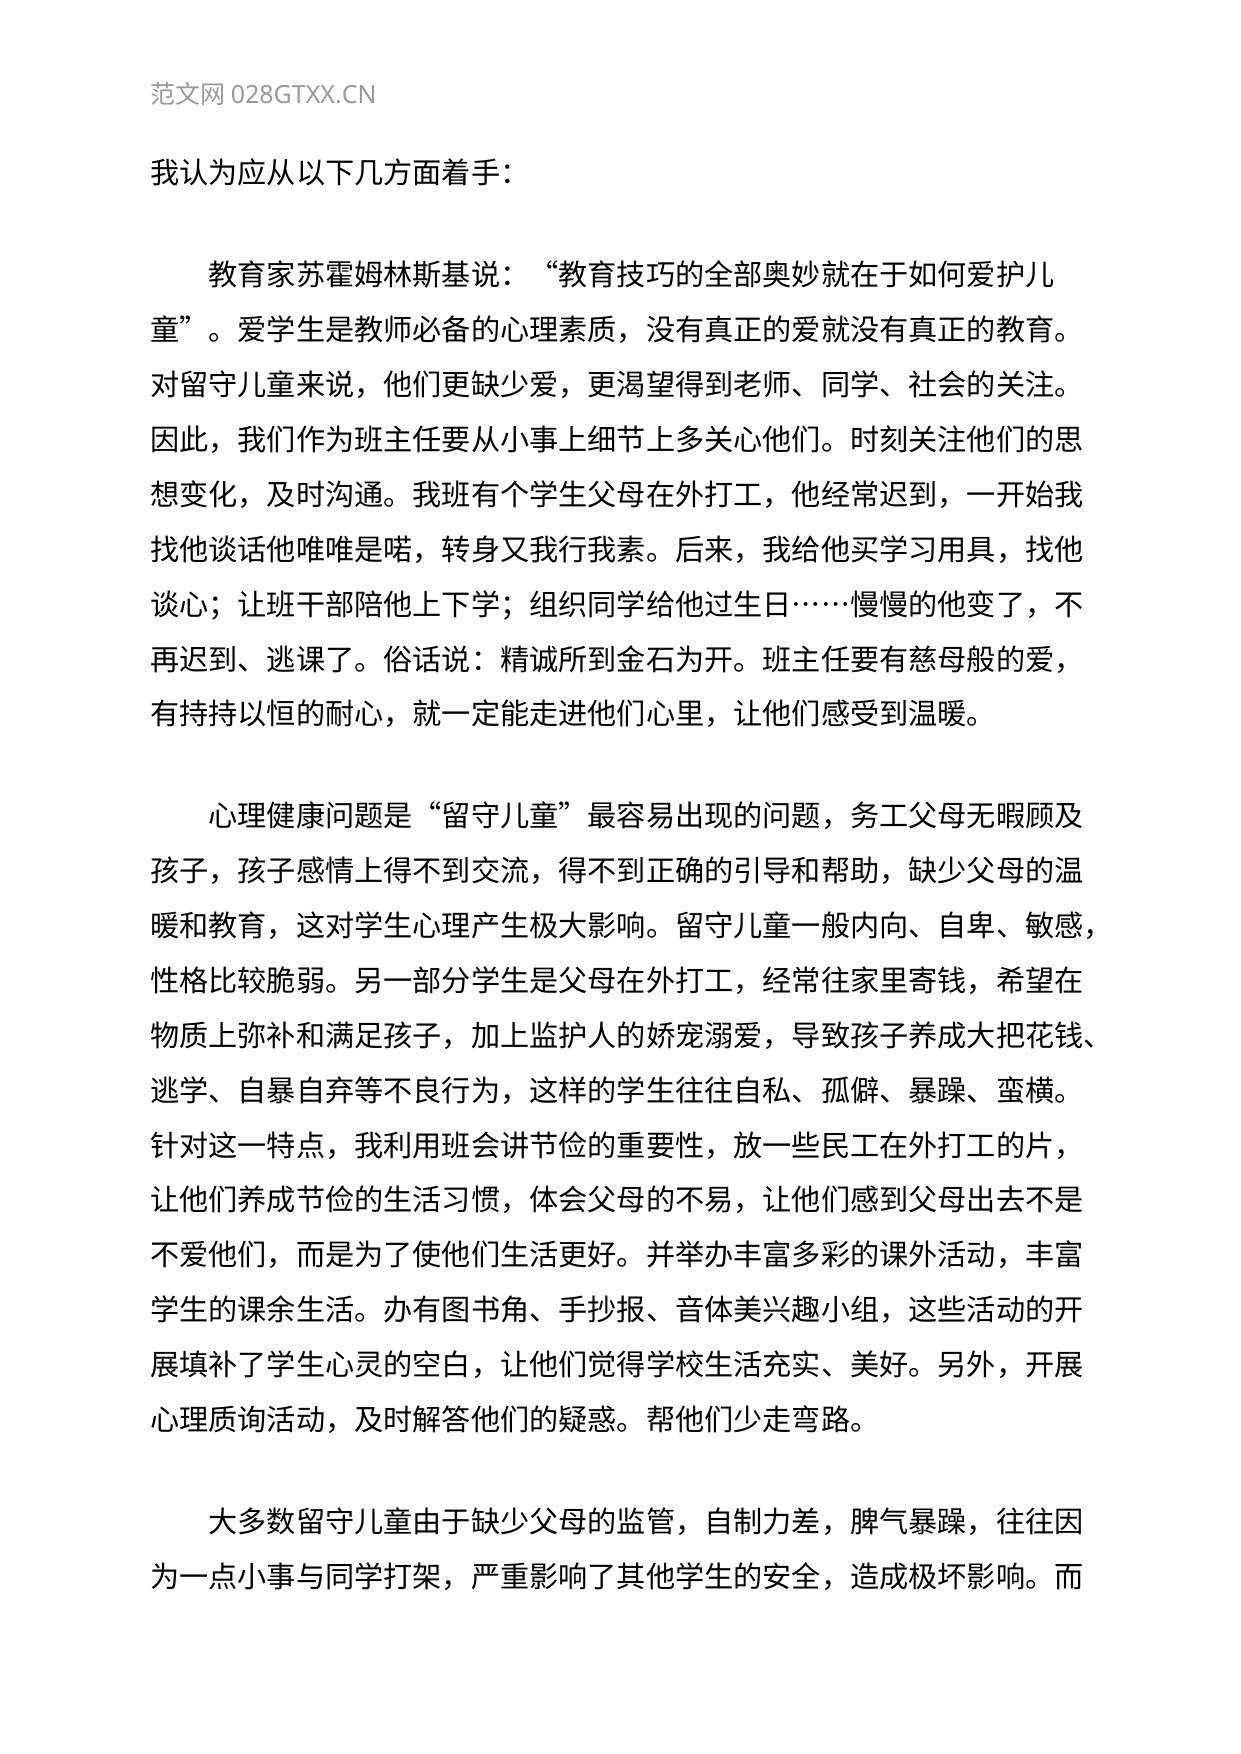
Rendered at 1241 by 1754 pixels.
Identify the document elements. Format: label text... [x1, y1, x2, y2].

text 教育家苏霍姆林斯基说：“教育技巧的全部奥妙就在于如何爱护儿童”。爱学生是教师必备的心理素质，没有真正的爱就没有真正的教育。对留守儿童来说，他们更缺少爱，更渴望得到老师、同学、社会的关注。因此，我们作为班主任要从小事上细节上多关心他们。时刻关注他们的思想变化，及时沟通。我班有个学生父母在外打工，他经常迟到，一开始我找他谈话他唯唯是喏，转身又我行我素。后来，我给他买学习用具，找他谈心；让班干部陪他上下学；组织同学给他过生日……慢慢的他变了，不再迟到、逃课了。俗话说：精诚所到金石为开。班主任要有慈母般的爱，有持持以恒的耐心，就一定能走进他们心里，让他们感受到温暖。 [150, 252, 1090, 733]
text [150, 150, 1090, 192]
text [150, 1498, 1090, 1596]
text 心理健康问题是“留守儿童”最容易出现的问题，务工父母无暇顾及孩子，孩子感情上得不到交流，得不到正确的引导和帮助，缺少父母的温暖和教育，这对学生心理产生极大影响。留守儿童一般内向、自卑、敏感，性格比较脆弱。另一部分学生是父母在外打工，经常往家里寄钱，希望在物质上弥补和满足孩子，加上监护人的娇宠溺爱，导致孩子养成大把花钱、逃学、自暴自弃等不良行为，这样的学生往往自私、孤僻、暴躁、蛮横。针对这一特点，我利用班会讲节俭的重要性，放一些民工在外打工的片，让他们养成节俭的生活习惯，体会父母的不易，让他们感到父母出去不是不爱他们，而是为了使他们生活更好。并举办丰富多彩的课外活动，丰富学生的课余生活。办有图书角、手抄报、音体美兴趣小组，这些活动的开展填补了学生心灵的空白，让他们觉得学校生活充实、美好。另外，开展心理质询活动，及时解答他们的疑惑。帮他们少走弯路。 [150, 793, 1090, 1439]
